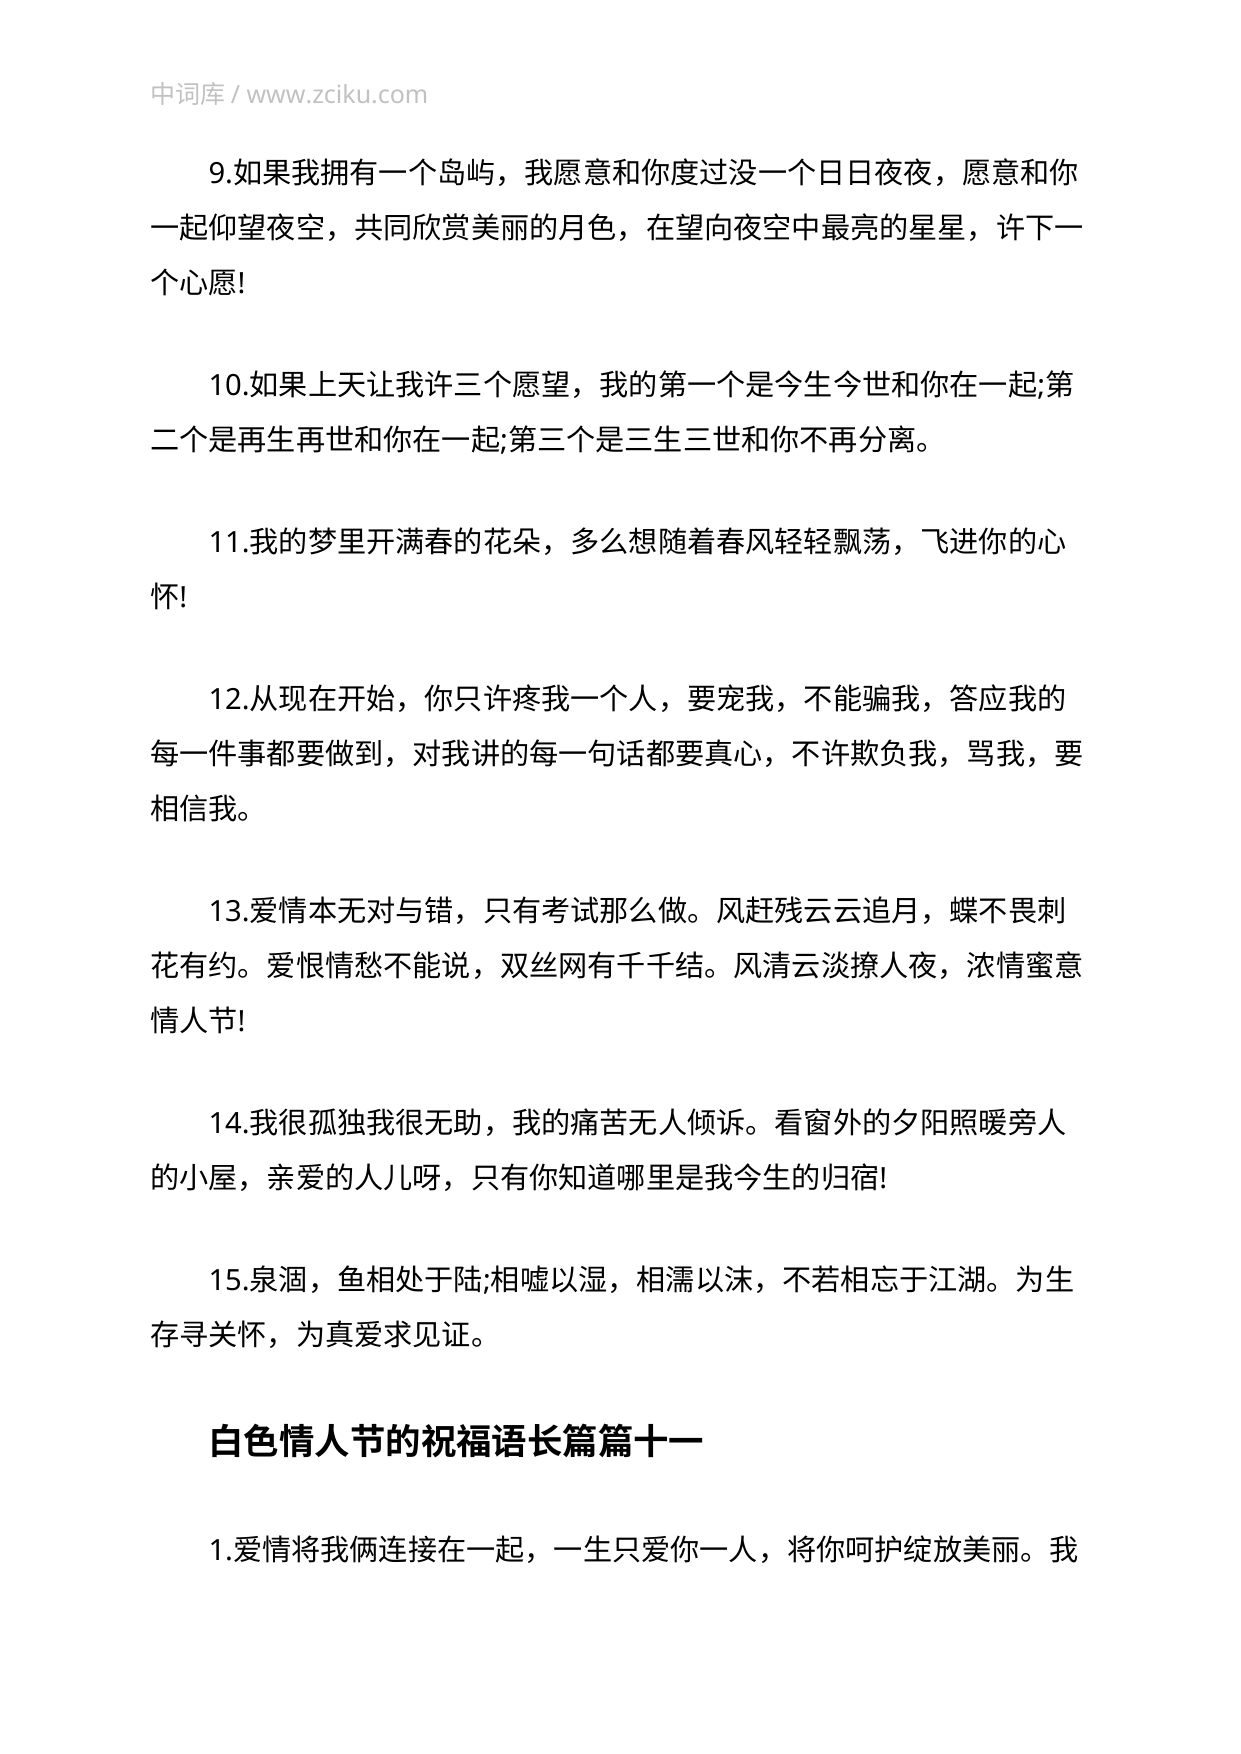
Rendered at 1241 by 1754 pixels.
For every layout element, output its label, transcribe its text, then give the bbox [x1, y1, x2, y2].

text 11.我的梦里开满春的花朵，多么想随着春风轻轻飘荡，飞进你的心怀! [150, 519, 1090, 616]
text 14.我很孤独我很无助，我的痛苦无人倾诉。看窗外的夕阳照暖旁人的小屋，亲爱的人儿呀，只有你知道哪里是我今生的归宿! [150, 1099, 1090, 1197]
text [150, 1527, 1090, 1569]
text 10.如果上天让我许三个愿望，我的第一个是今生今世和你在一起;第二个是再生再世和你在一起;第三个是三生三世和你不再分离。 [150, 362, 1090, 459]
text 15.泉涸，鱼相处于陆;相嘘以湿，相濡以沫，不若相忘于江湖。为生存寻关怀，为真爱求见证。 [150, 1256, 1090, 1354]
text 13.爱情本无对与错，只有考试那么做。风赶残云云追月，蝶不畏刺花有约。爱恨情愁不能说，双丝网有千千结。风清云淡撩人夜，浓情蜜意情人节! [150, 887, 1090, 1040]
text 12.从现在开始，你只许疼我一个人，要宠我，不能骗我，答应我的每一件事都要做到，对我讲的每一句话都要真心，不许欺负我，骂我，要相信我。 [150, 676, 1090, 828]
text 白色情人节的祝福语长篇篇十一 [150, 1413, 1090, 1464]
text 9.如果我拥有一个岛屿，我愿意和你度过没一个日日夜夜，愿意和你一起仰望夜空，共同欣赏美丽的月色，在望向夜空中最亮的星星，许下一个心愿! [150, 150, 1090, 302]
